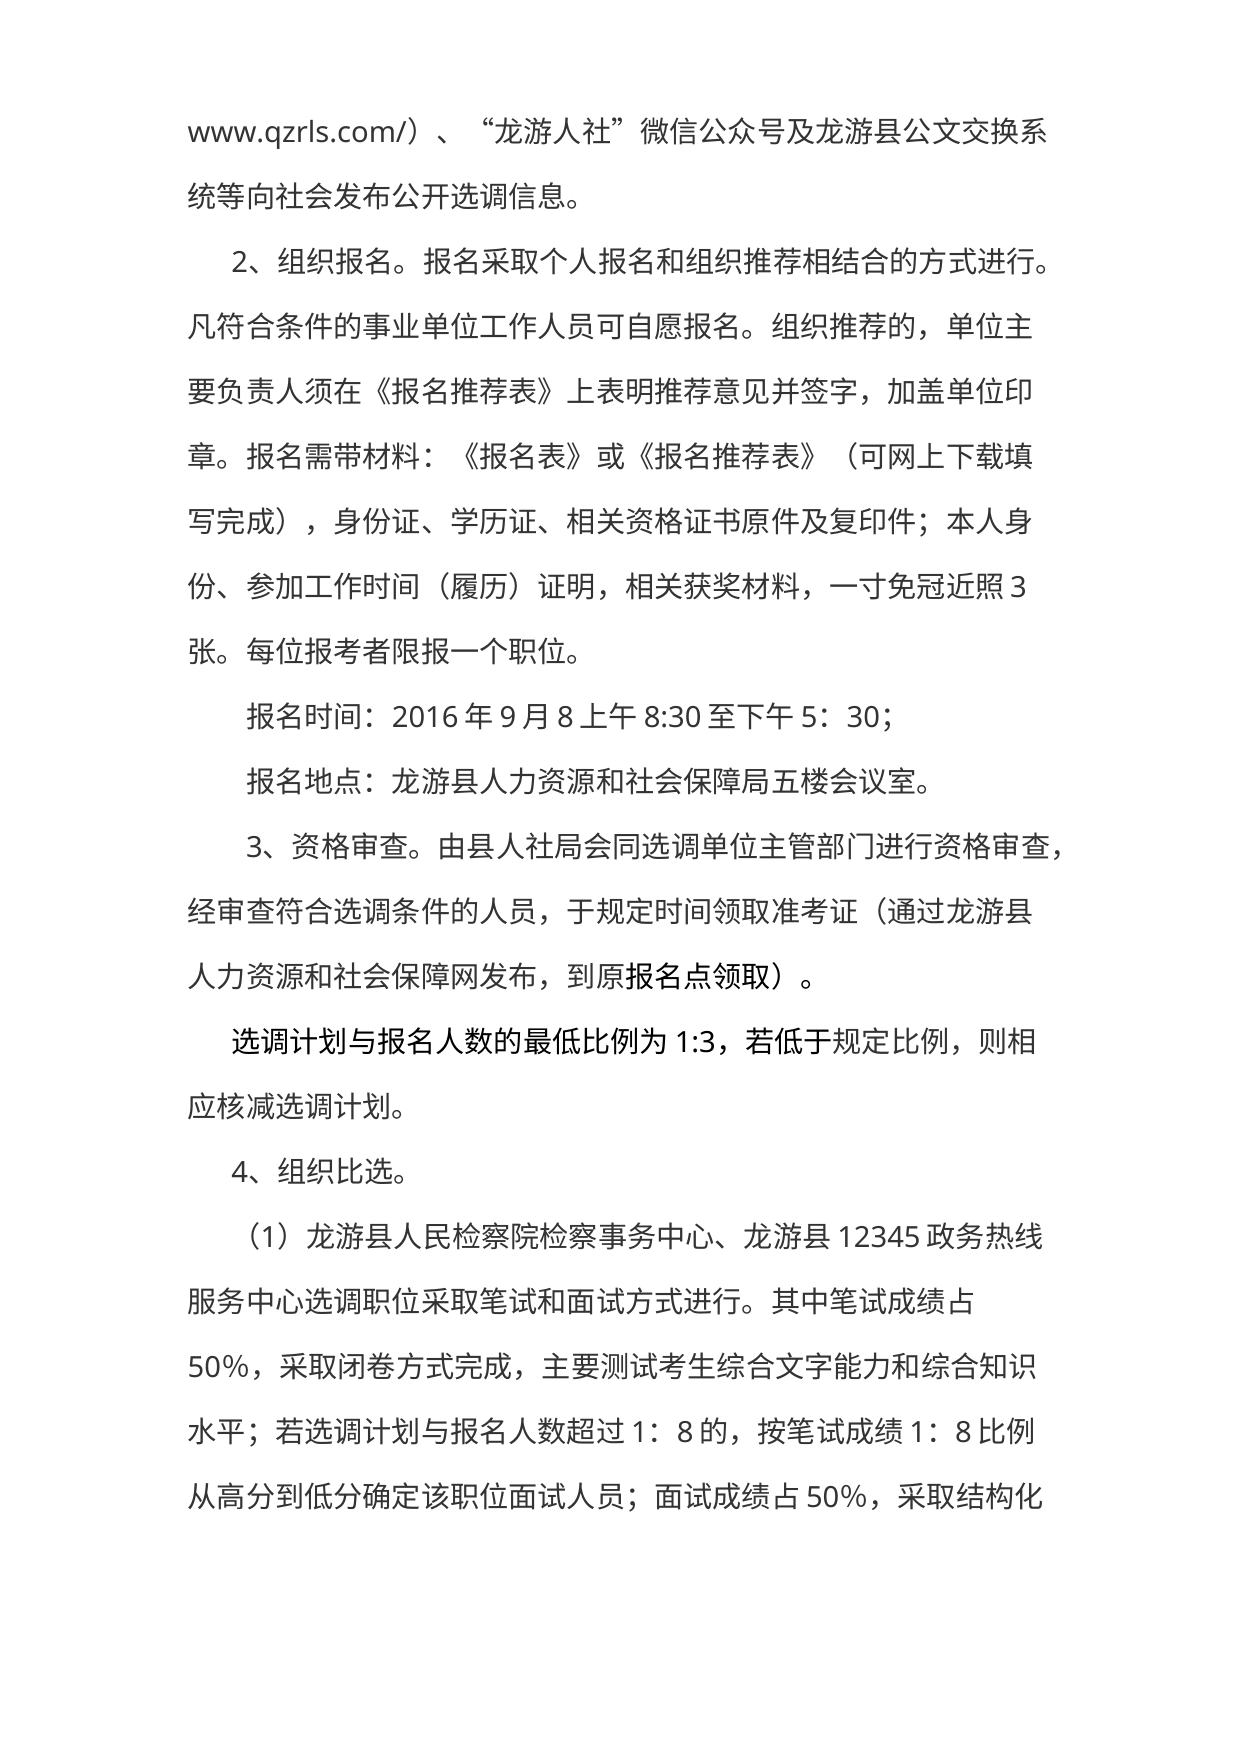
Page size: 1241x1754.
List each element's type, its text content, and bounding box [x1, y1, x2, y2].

text 3、资格审查。由县人社局会同选调单位主管部门进行资格审查，经审查符合选调条件的人员，于规定时间领取准考证（通过龙游县人力资源和社会保障网发布，到原报名点领取）。 [187, 812, 1053, 1007]
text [187, 1202, 1053, 1527]
text 报名地点：龙游县人力资源和社会保障局五楼会议室。 [187, 747, 1053, 812]
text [187, 97, 1053, 227]
text 4、组织比选。 [187, 1137, 1053, 1202]
text 选调计划与报名人数的最低比例为1:3，若低于规定比例，则相应核减选调计划。 [187, 1007, 1053, 1137]
text 报名时间：2016年9月8上午8:30至下午5：30； [187, 682, 1053, 747]
text 2、组织报名。报名采取个人报名和组织推荐相结合的方式进行。凡符合条件的事业单位工作人员可自愿报名。组织推荐的，单位主要负责人须在《报名推荐表》上表明推荐意见并签字，加盖单位印章。报名需带材料：《报名表》或《报名推荐表》（可网上下载填写完成），身份证、学历证、相关资格证书原件及复印件；本人身份、参加工作时间（履历）证明，相关获奖材料，一寸免冠近照3张。每位报考者限报一个职位。 [187, 227, 1053, 682]
